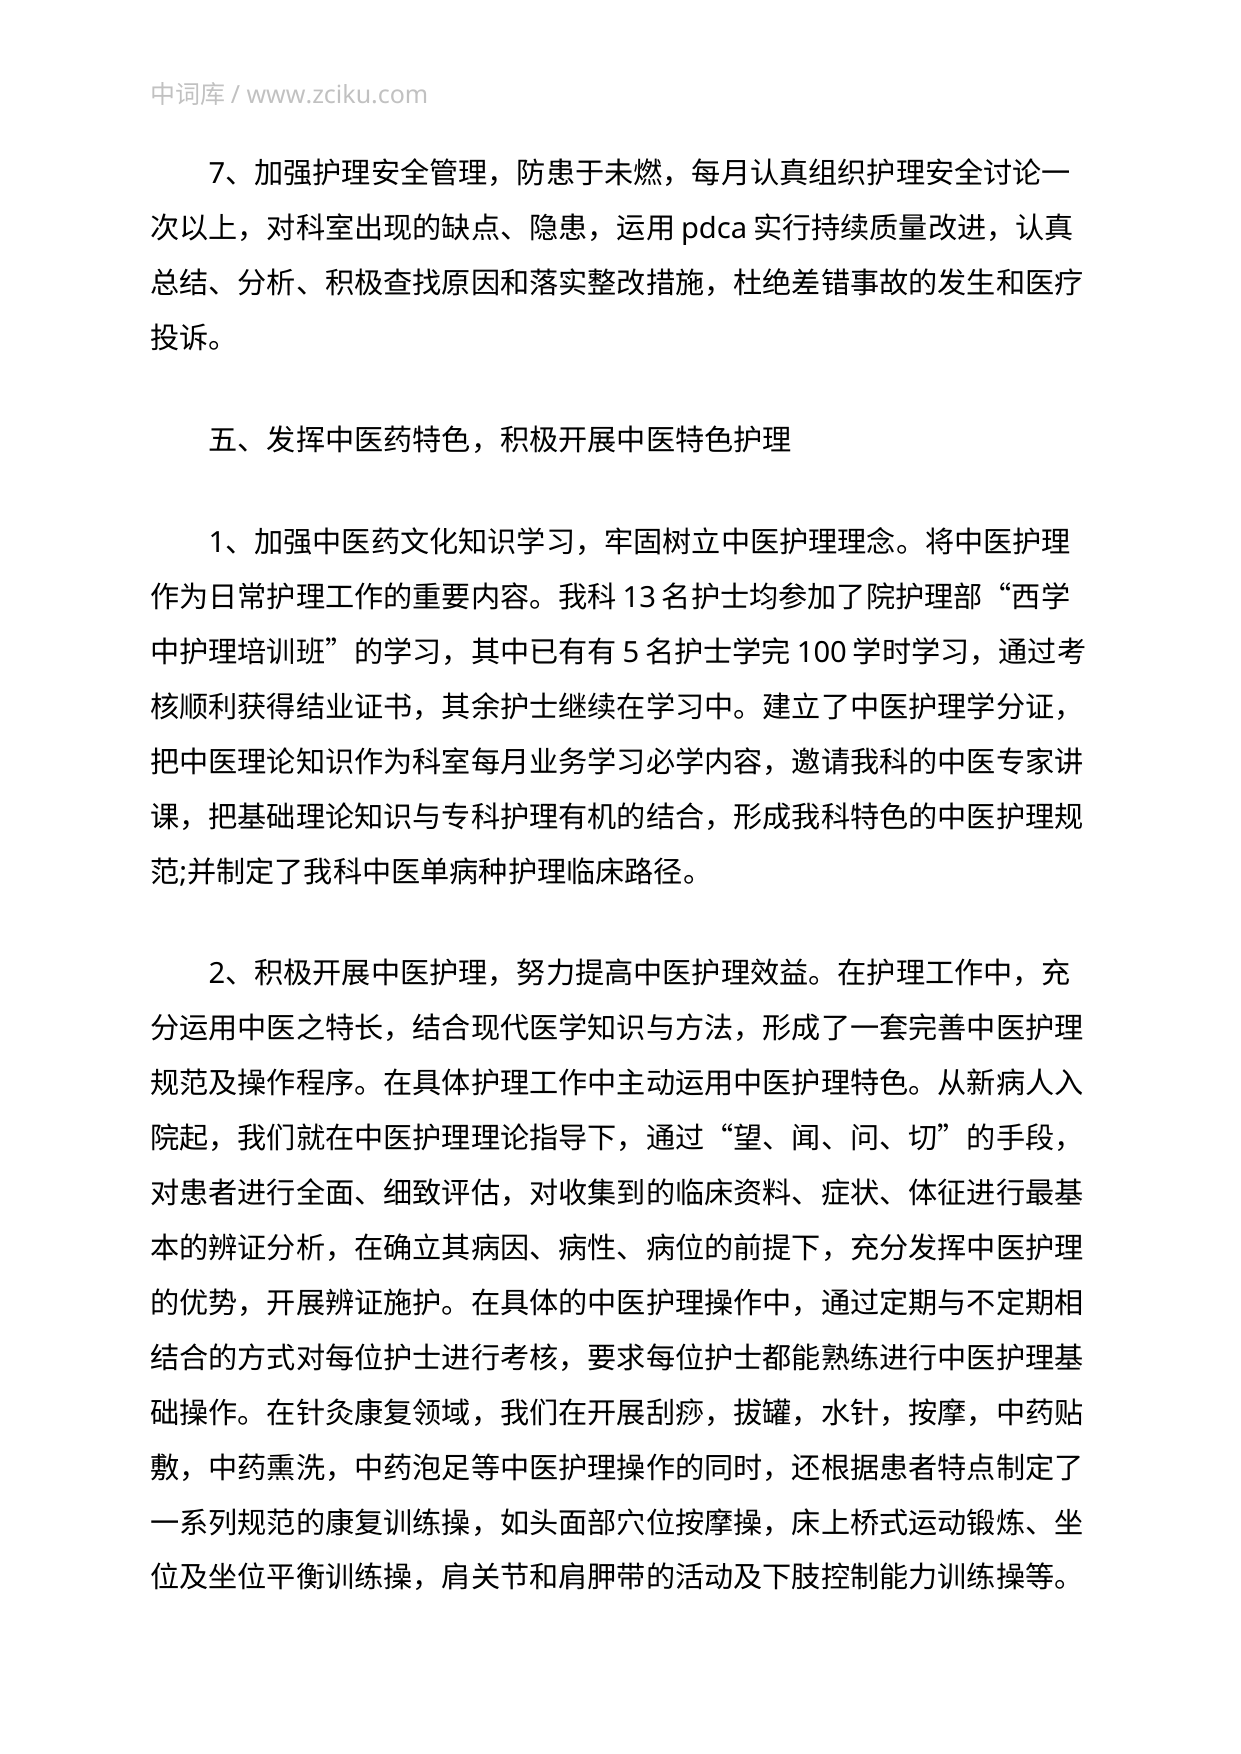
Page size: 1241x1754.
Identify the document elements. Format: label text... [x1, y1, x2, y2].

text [150, 950, 1090, 1596]
text 7、加强护理安全管理，防患于未燃，每月认真组织护理安全讨论一次以上，对科室出现的缺点、隐患，运用pdca实行持续质量改进，认真总结、分析、积极查找原因和落实整改措施，杜绝差错事故的发生和医疗投诉。 [150, 150, 1090, 357]
text 五、发挥中医药特色，积极开展中医特色护理 [150, 417, 1090, 459]
text 1、加强中医药文化知识学习，牢固树立中医护理理念。将中医护理作为日常护理工作的重要内容。我科13名护士均参加了院护理部“西学中护理培训班”的学习，其中已有有5名护士学完100学时学习，通过考核顺利获得结业证书，其余护士继续在学习中。建立了中医护理学分证，把中医理论知识作为科室每月业务学习必学内容，邀请我科的中医专家讲课，把基础理论知识与专科护理有机的结合，形成我科特色的中医护理规范;并制定了我科中医单病种护理临床路径。 [150, 518, 1090, 891]
